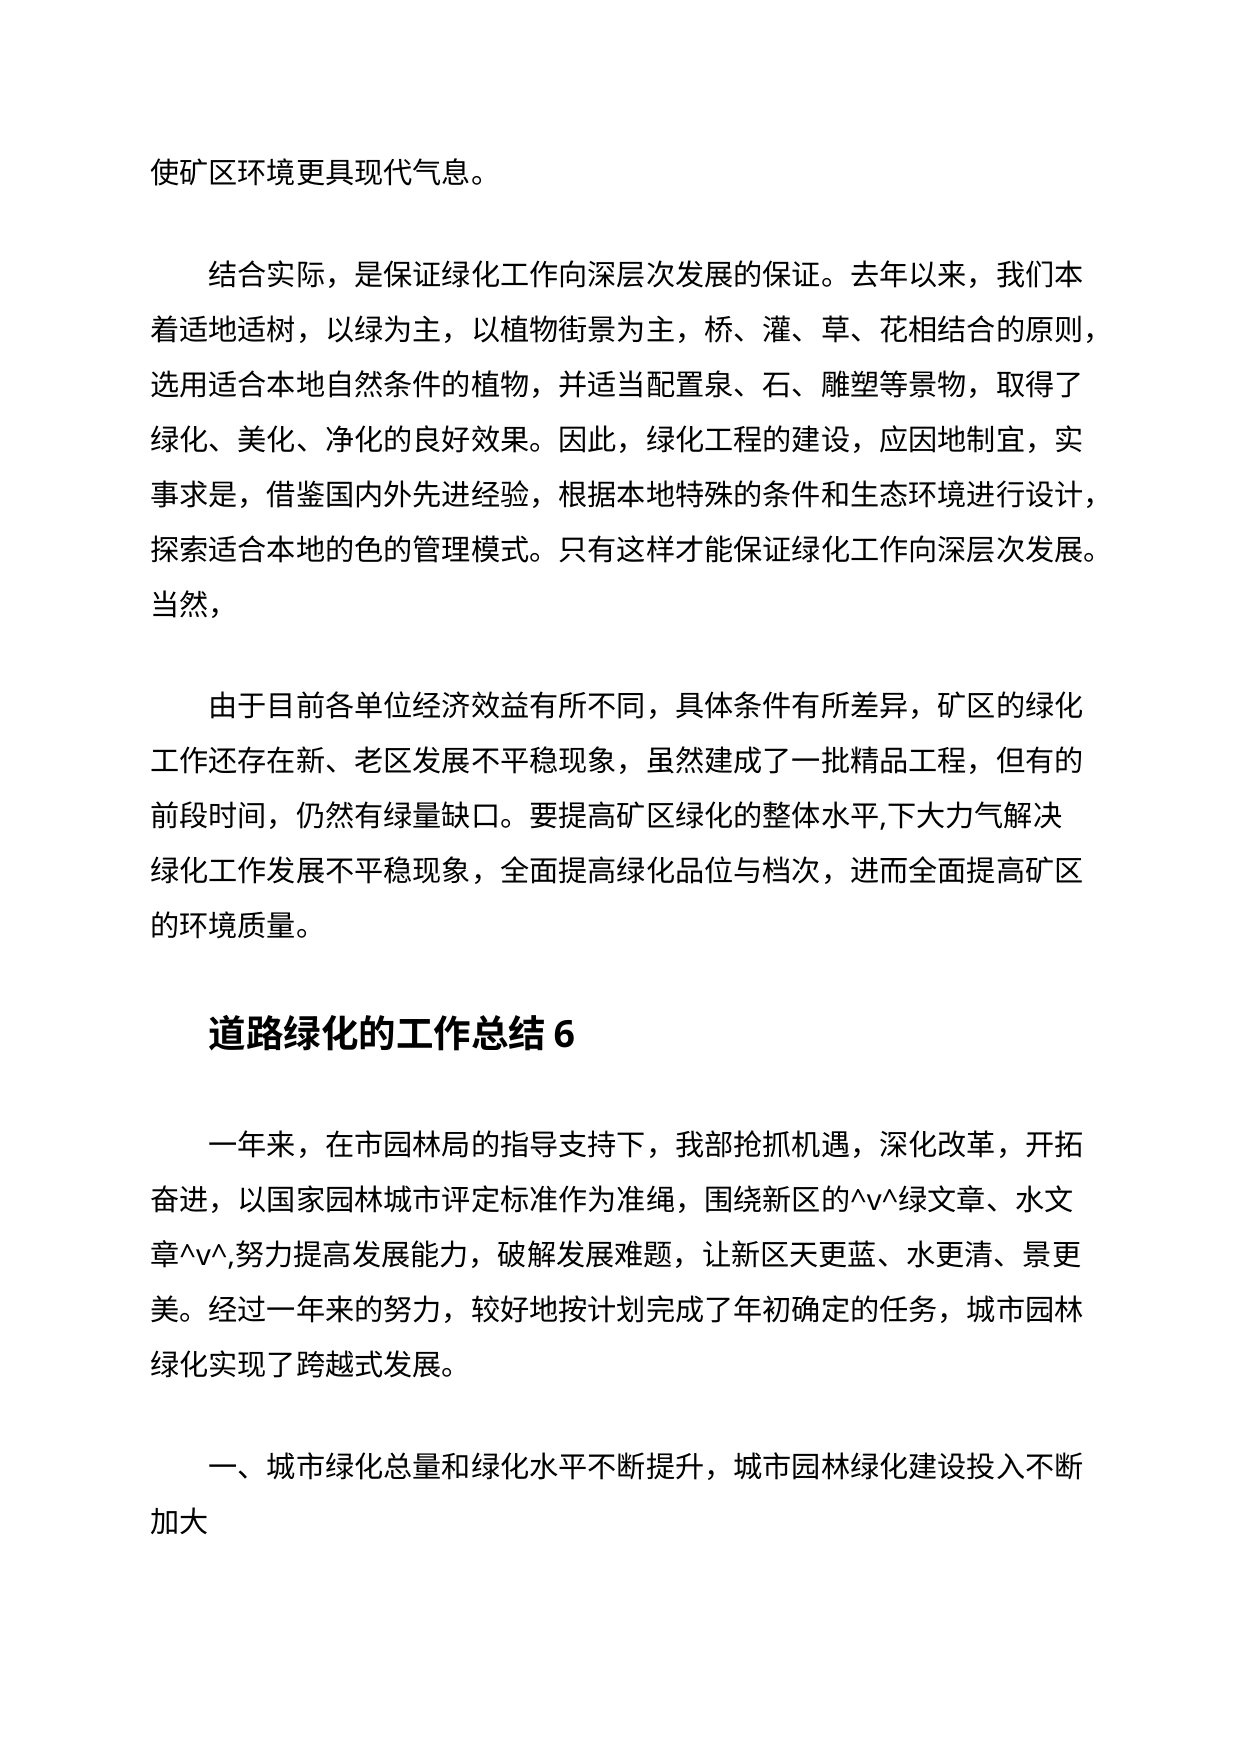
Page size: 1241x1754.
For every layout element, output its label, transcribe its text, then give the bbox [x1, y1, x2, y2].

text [150, 150, 1090, 192]
text 一、城市绿化总量和绿化水平不断提升，城市园林绿化建设投入不断加大 [150, 1443, 1090, 1541]
text 道路绿化的工作总结6 [150, 1004, 1090, 1059]
text 一年来，在市园林局的指导支持下，我部抢抓机遇，深化改革，开拓奋进，以国家园林城市评定标准作为准绳，围绕新区的^v^绿文章、水文章^v^,努力提高发展能力，破解发展难题，让新区天更蓝、水更清、景更美。经过一年来的努力，较好地按计划完成了年初确定的任务，城市园林绿化实现了跨越式发展。 [150, 1122, 1090, 1384]
text 结合实际，是保证绿化工作向深层次发展的保证。去年以来，我们本着适地适树，以绿为主，以植物街景为主，桥、灌、草、花相结合的原则，选用适合本地自然条件的植物，并适当配置泉、石、雕塑等景物，取得了绿化、美化、净化的良好效果。因此，绿化工程的建设，应因地制宜，实事求是，借鉴国内外先进经验，根据本地特殊的条件和生态环境进行设计，探索适合本地的色的管理模式。只有这样才能保证绿化工作向深层次发展。当然， [150, 252, 1090, 623]
text 由于目前各单位经济效益有所不同，具体条件有所差异，矿区的绿化工作还存在新、老区发展不平稳现象，虽然建成了一批精品工程，但有的前段时间，仍然有绿量缺口。要提高矿区绿化的整体水平,下大力气解决绿化工作发展不平稳现象，全面提高绿化品位与档次，进而全面提高矿区的环境质量。 [150, 683, 1090, 945]
